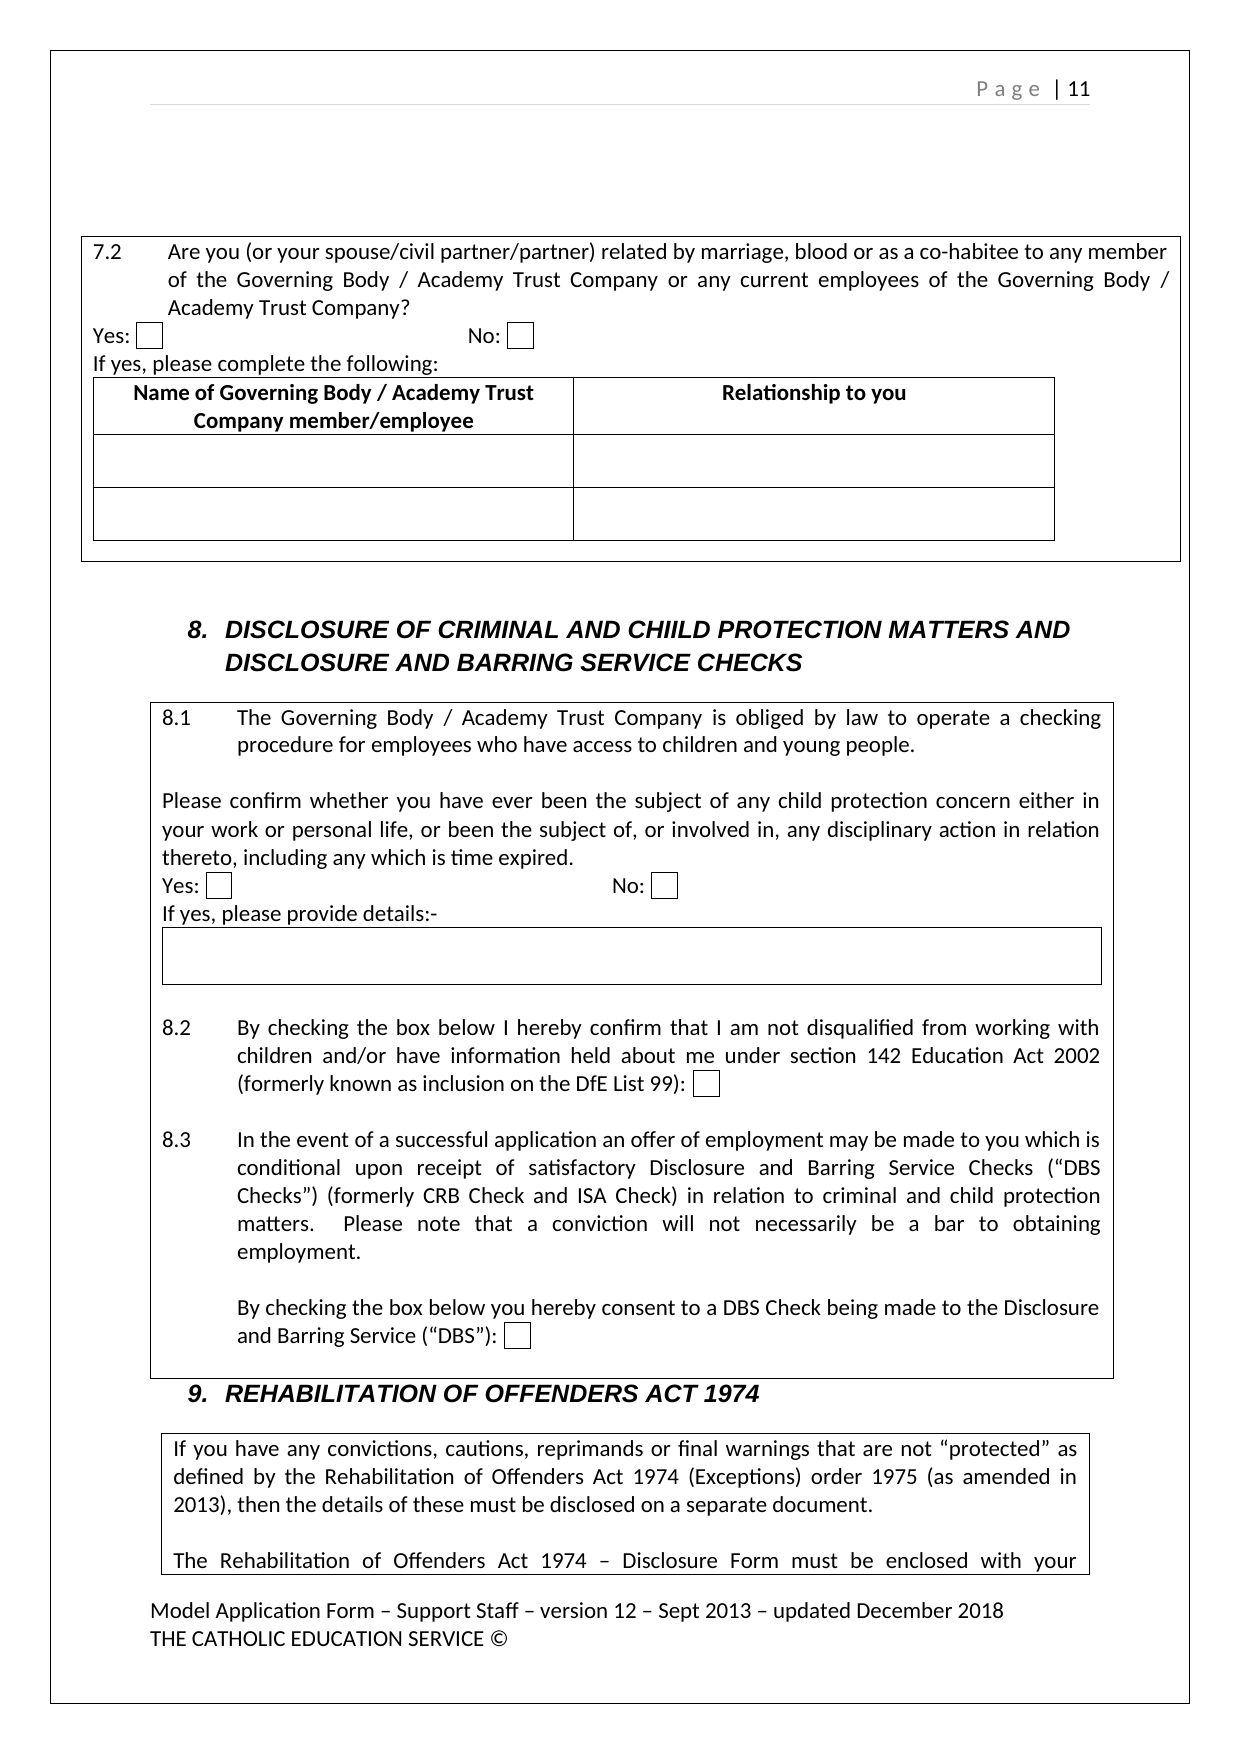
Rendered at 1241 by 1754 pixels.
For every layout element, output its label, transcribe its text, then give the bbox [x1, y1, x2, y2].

list DISCLOSURE OF CRIMINAL AND CHIILD PROTECTION MATTERS AND DISCLOSURE AND BARRING SERVICE CHECKS [187, 615, 1090, 676]
list REHABILITATION OF OFFENDERS ACT 1974 [187, 1379, 1090, 1408]
table_header 8.1 The Governing Body / Academy Trust Company is obliged by law to operate a checking procedure for employees who have access to children and young people. Please confirm whether you have ever been the subject of any child protection concern either in your work or personal life, or been the subject of, or involved in, any disciplinary action in relation thereto, including any which is time expired. Yes: No: If yes, please provide details:- 8.2 By checking the box below I hereby confirm that I am not disqualified from working with children and/or have information held about me under section 142 Education Act 2002 (formerly known as inclusion on the DfE List 99): 8.3 In the event of a successful application an offer of employment may be made to you which is conditional upon receipt of satisfactory Disclosure and Barring Service Checks (“DBS Checks”) (formerly CRB Check and ISA Check) in relation to criminal and child protection matters. Please note that a conviction will not necessarily be a bar to obtaining employment. By checking the box below you hereby consent to a DBS Check being made to the Disclosure and Barring Service (“DBS”): [151, 703, 1113, 1378]
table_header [162, 1434, 1089, 1574]
table_cell 7.2 Are you (or your spouse/civil partner/partner) related by marriage, blood or as a co-habitee to any member of the Governing Body / Academy Trust Company or any current employees of the Governing Body / Academy Trust Company? Yes: No: If yes, please complete the following: [82, 237, 1180, 561]
